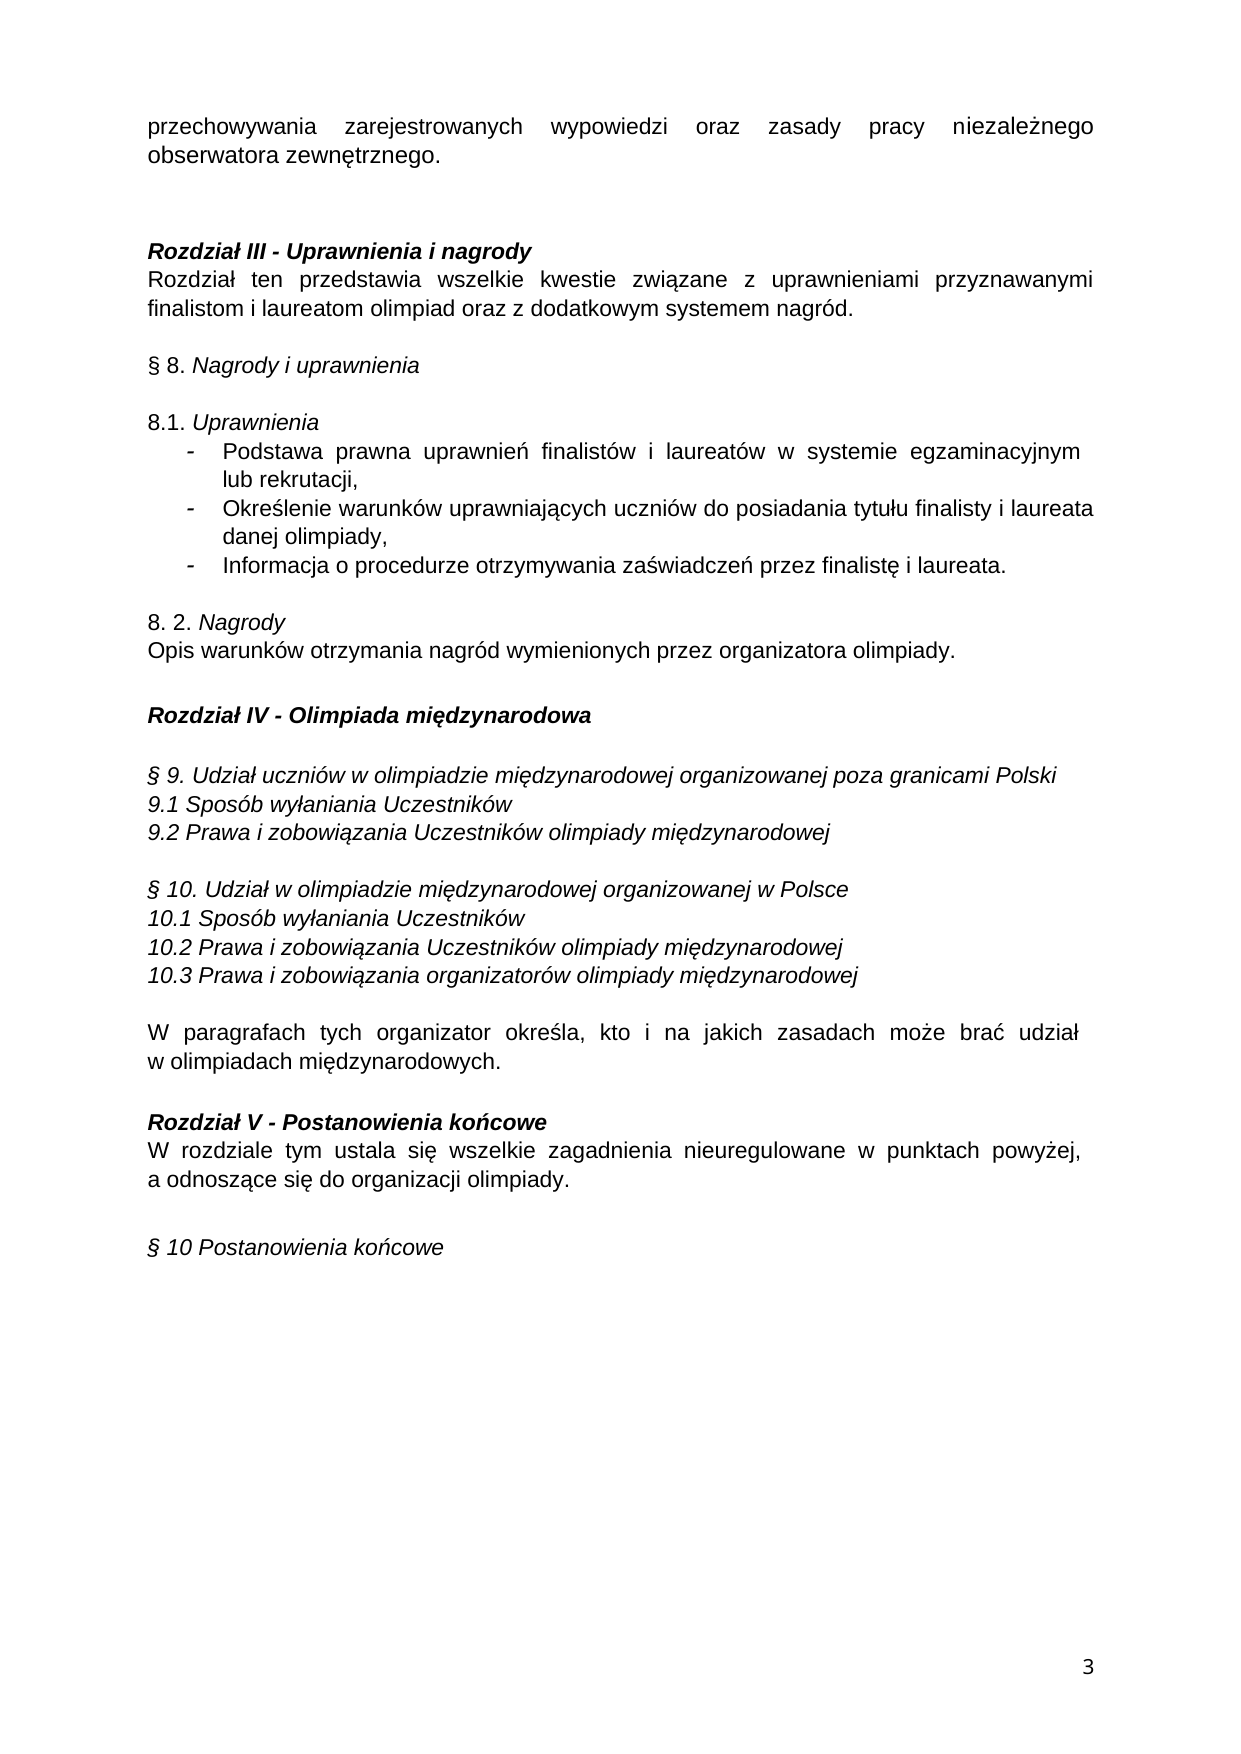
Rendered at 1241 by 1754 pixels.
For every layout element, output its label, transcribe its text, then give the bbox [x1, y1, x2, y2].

text § 10. Udział w olimpiadzie międzynarodowej organizowanej w Polsce [147, 875, 1094, 904]
text 10.2 Prawa i zobowiązania Uczestników olimpiady międzynarodowej [147, 932, 1094, 961]
list Określenie warunków uprawniających uczniów do posiadania tytułu finalisty i laureata danej olimpiady, [185, 493, 1094, 551]
text § 10 Postanowienia końcowe [147, 1233, 1094, 1261]
text 8.1. Uprawnienia [147, 408, 1094, 436]
text Opis warunków otrzymania nagród wymienionych przez organizatora olimpiady. [147, 636, 1094, 665]
text W paragrafach tych organizator określa, kto i na jakich zasadach może brać udział w olimpiadach międzynarodowych. [147, 1018, 1094, 1075]
list Podstawa prawna uprawnień finalistów i laureatów w systemie egzaminacyjnym lub rekrutacji, [185, 436, 1094, 493]
text Rozdział IV - Olimpiada międzynarodowa [147, 700, 1094, 729]
text Rozdział III - Uprawnienia i nagrody [147, 237, 1094, 265]
text 9.2 Prawa i zobowiązania Uczestników olimpiady międzynarodowej [147, 818, 1094, 847]
text 10.1 Sposób wyłaniania Uczestników [147, 904, 1094, 932]
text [147, 112, 1094, 169]
text Rozdział ten przedstawia wszelkie kwestie związane z uprawnieniami przyznawanymi finalistom i laureatom olimpiad oraz z dodatkowym systemem nagród. [147, 265, 1094, 322]
text § 8. Nagrody i uprawnienia [147, 351, 1094, 379]
text 10.3 Prawa i zobowiązania organizatorów olimpiady międzynarodowej [147, 961, 1094, 989]
text 9.1 Sposób wyłaniania Uczestników [147, 789, 1094, 818]
text W rozdziale tym ustala się wszelkie zagadnienia nieuregulowane w punktach powyżej, a odnoszące się do organizacji olimpiady. [147, 1136, 1094, 1193]
text Rozdział V - Postanowienia końcowe [147, 1107, 1094, 1136]
text 8. 2. Nagrody [147, 608, 1094, 636]
text § 9. Udział uczniów w olimpiadzie międzynarodowej organizowanej poza granicami Polski [147, 761, 1094, 789]
list Informacja o procedurze otrzymywania zaświadczeń przez finalistę i laureata. [185, 551, 1094, 579]
